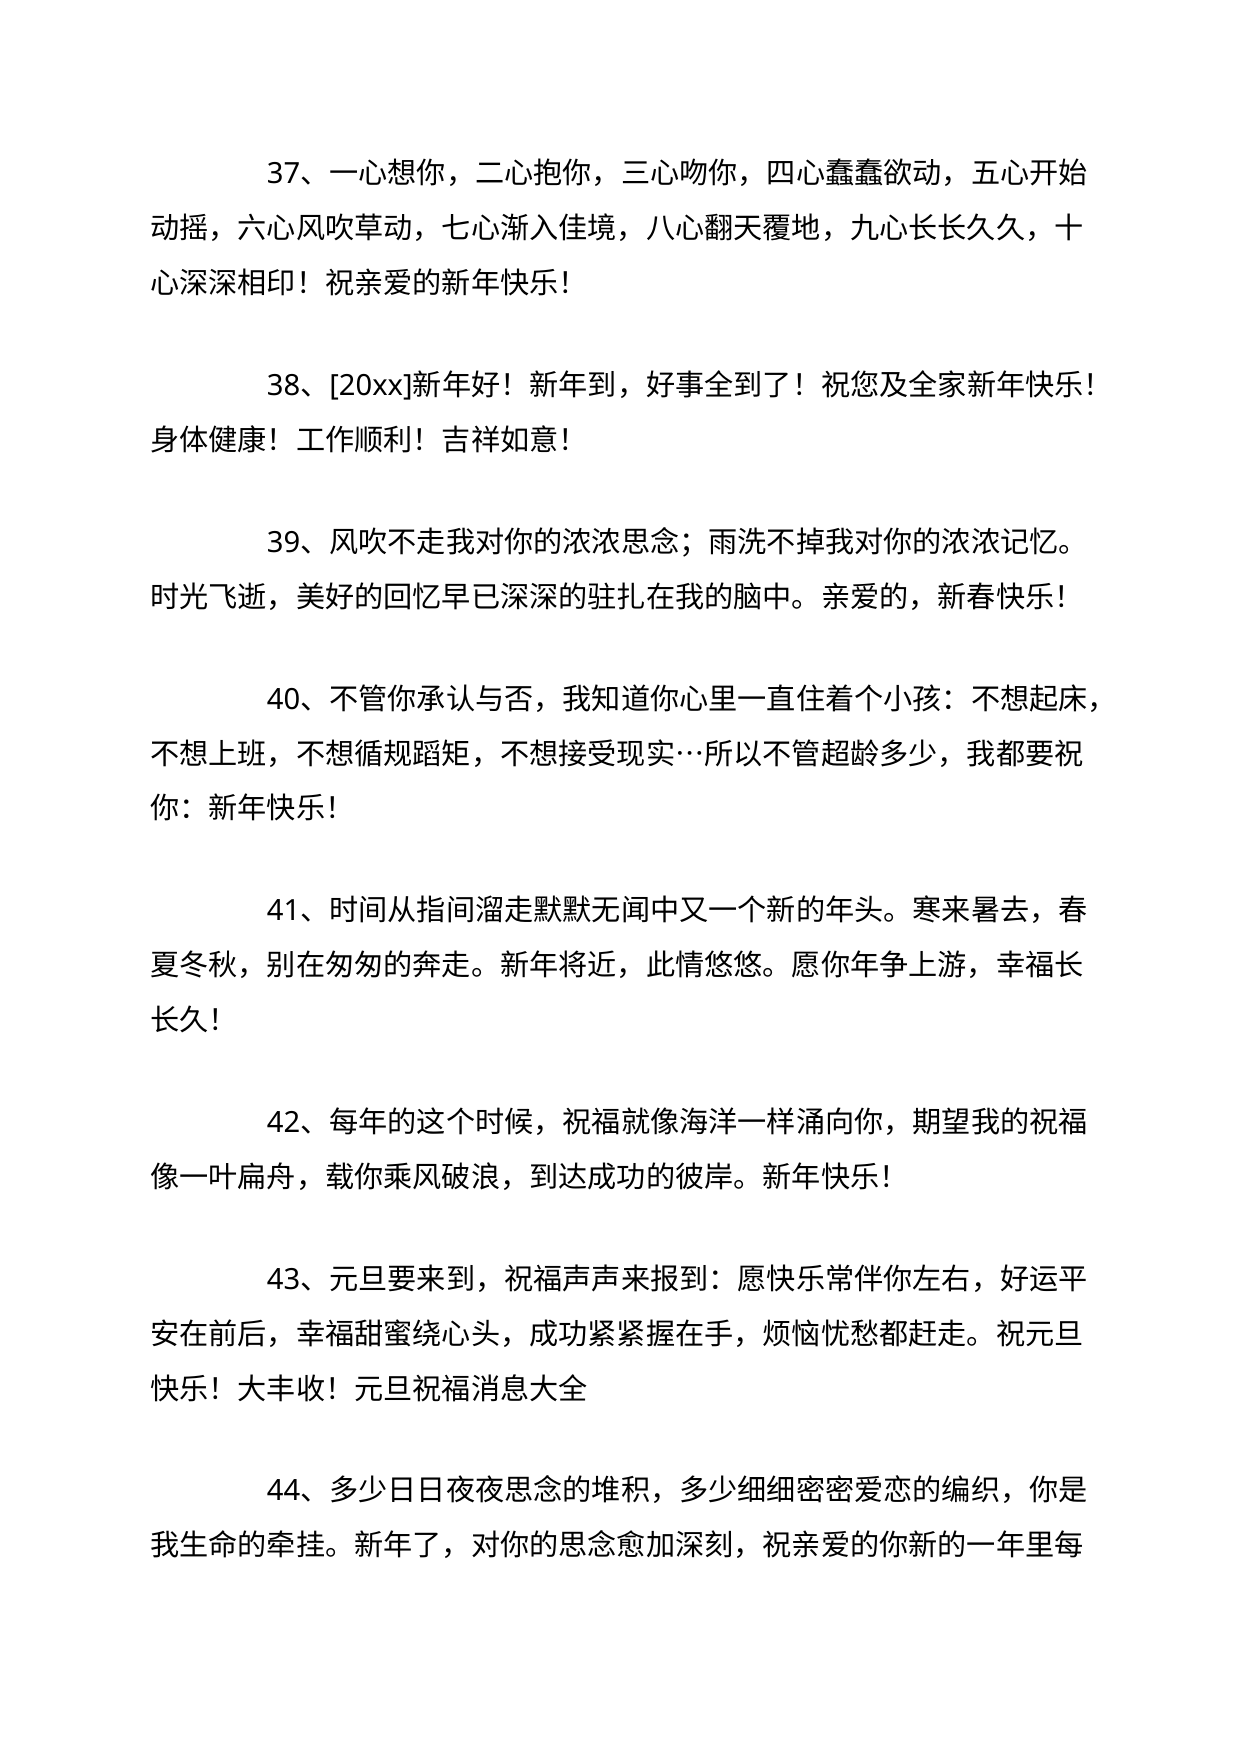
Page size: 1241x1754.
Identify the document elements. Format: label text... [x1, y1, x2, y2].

text 39、风吹不走我对你的浓浓思念；雨洗不掉我对你的浓浓记忆。时光飞逝，美好的回忆早已深深的驻扎在我的脑中。亲爱的，新春快乐！ [150, 518, 1090, 616]
text 41、时间从指间溜走默默无闻中又一个新的年头。寒来暑去，春夏冬秋，别在匆匆的奔走。新年将近，此情悠悠。愿你年争上游，幸福长长久！ [150, 887, 1090, 1039]
text 37、一心想你，二心抱你，三心吻你，四心蠢蠢欲动，五心开始动摇，六心风吹草动，七心渐入佳境，八心翻天覆地，九心长长久久，十心深深相印！祝亲爱的新年快乐！ [150, 150, 1090, 302]
text 42、每年的这个时候，祝福就像海洋一样涌向你，期望我的祝福像一叶扁舟，载你乘风破浪，到达成功的彼岸。新年快乐！ [150, 1098, 1090, 1196]
text 43、元旦要来到，祝福声声来报到：愿快乐常伴你左右，好运平安在前后，幸福甜蜜绕心头，成功紧紧握在手，烦恼忧愁都赶走。祝元旦快乐！大丰收！元旦祝福消息大全 [150, 1255, 1090, 1407]
text 40、不管你承认与否，我知道你心里一直住着个小孩：不想起床，不想上班，不想循规蹈矩，不想接受现实…所以不管超龄多少，我都要祝你：新年快乐！ [150, 675, 1090, 827]
text 38、[20xx]新年好！新年到，好事全到了！祝您及全家新年快乐！身体健康！工作顺利！吉祥如意！ [150, 362, 1090, 459]
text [150, 1467, 1090, 1564]
